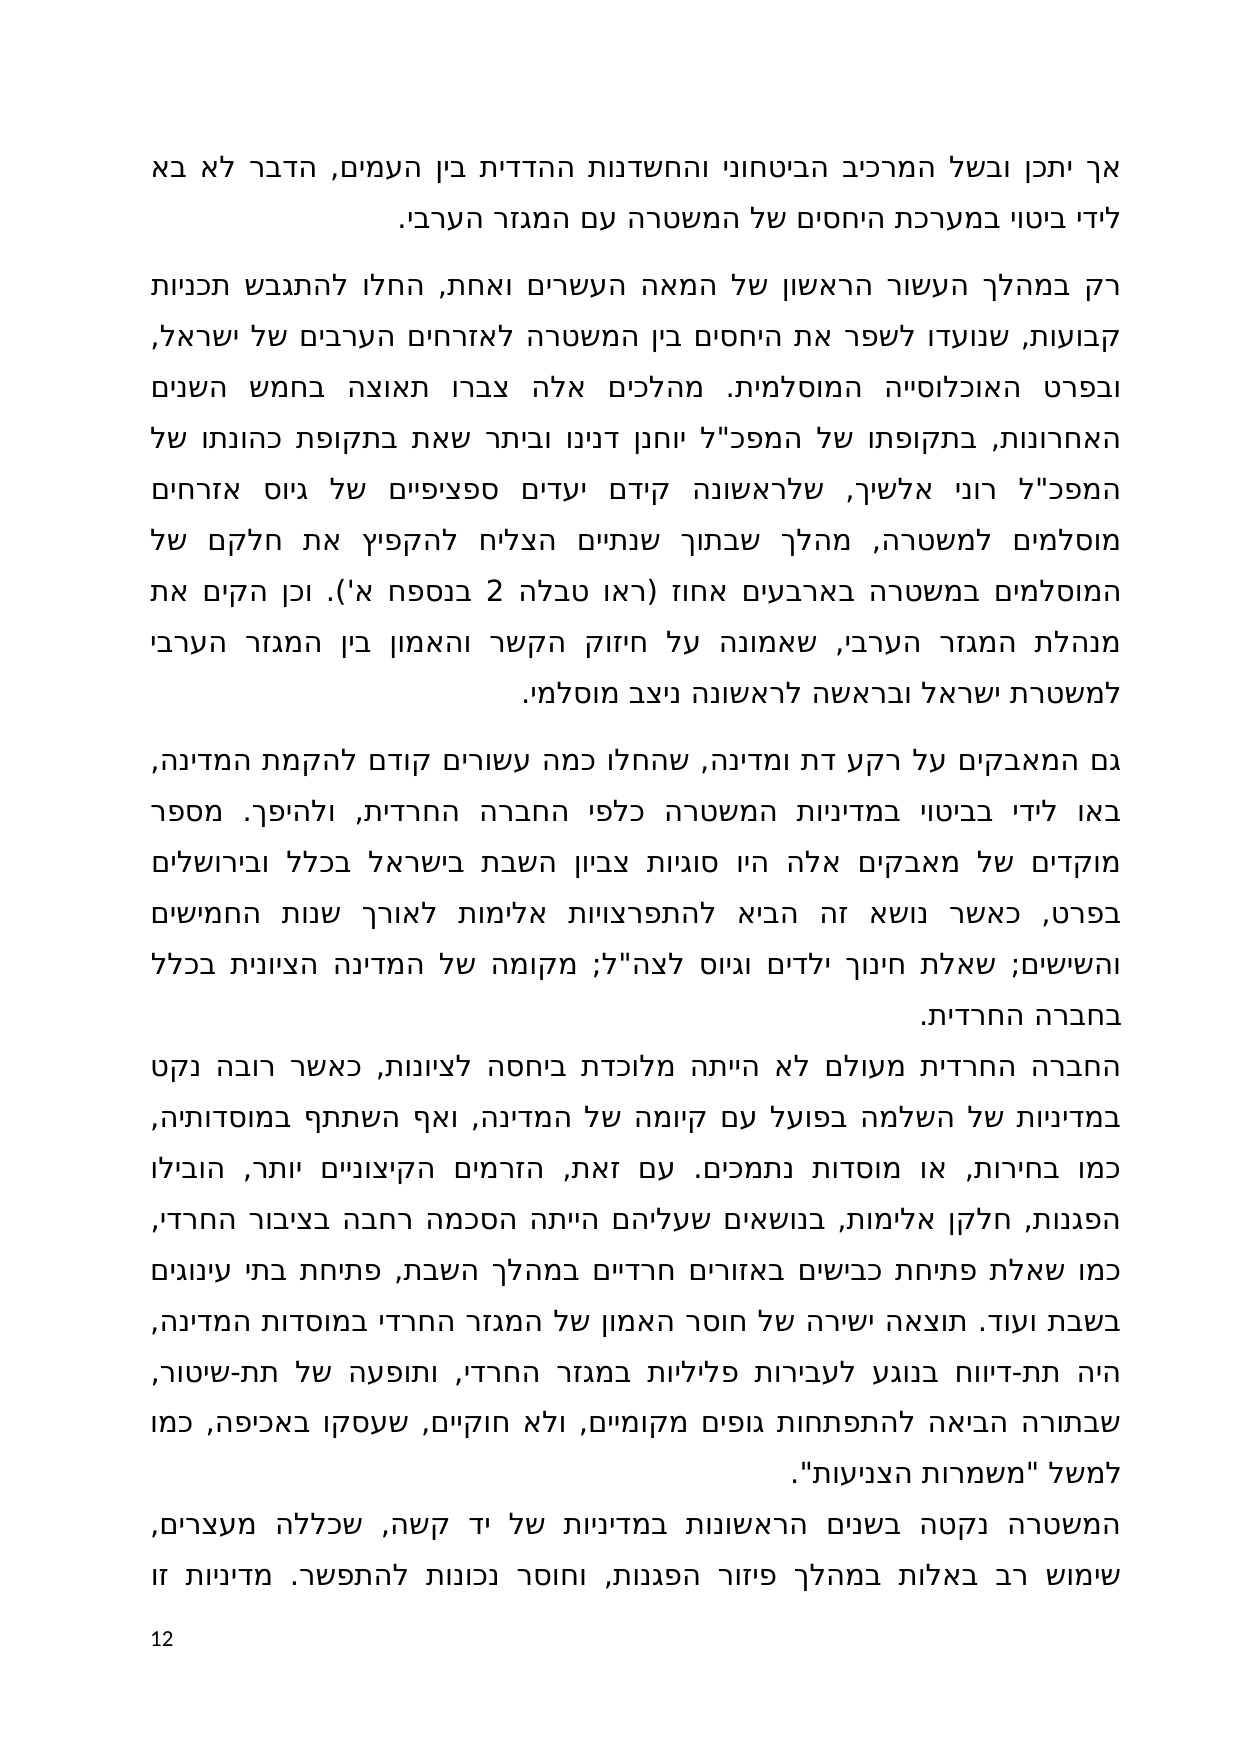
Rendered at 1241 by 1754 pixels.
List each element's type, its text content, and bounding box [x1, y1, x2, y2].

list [150, 1508, 1122, 1593]
text רק במהלך העשור הראשון של המאה העשרים ואחת, החלו להתגבש תכניות קבועות, שנועדו לשפר את היחסים בין המשטרה לאזרחים הערבים של ישראל, ובפרט האוכלוסייה המוסלמית. מהלכים אלה צברו תאוצה בחמש השנים האחרונות, בתקופתו של המפכ"ל יוחנן דנינו וביתר שאת בתקופת כהונתו של המפכ"ל רוני אלשיך, שלראשונה קידם יעדים ספציפיים של גיוס אזרחים מוסלמים למשטרה, מהלך שבתוך שנתיים הצליח להקפיץ את חלקם של המוסלמים במשטרה בארבעים אחוז (ראו טבלה 2 בנספח א'). וכן הקים את מנהלת המגזר הערבי, שאמונה על חיזוק הקשר והאמון בין המגזר הערבי למשטרת ישראל ובראשה לראשונה ניצב מוסלמי. [150, 268, 1122, 710]
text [150, 150, 1122, 235]
list החברה החרדית מעולם לא הייתה מלוכדת ביחסה לציונות, כאשר רובה נקט במדיניות של השלמה בפועל עם קיומה של המדינה, ואף השתתף במוסדותיה, כמו בחירות, או מוסדות נתמכים. עם זאת, הזרמים הקיצוניים יותר, הובילו הפגנות, חלקן אלימות, בנושאים שעליהם הייתה הסכמה רחבה בציבור החרדי, כמו שאלת פתיחת כבישים באזורים חרדיים במהלך השבת, פתיחת בתי עינוגים בשבת ועוד. תוצאה ישירה של חוסר האמון של המגזר החרדי במוסדות המדינה, היה תת-דיווח בנוגע לעבירות פליליות במגזר החרדי, ותופעה של תת-שיטור, שבתורה הביאה להתפתחות גופים מקומיים, ולא חוקיים, שעסקו באכיפה, כמו למשל "משמרות הצניעות". [150, 1049, 1122, 1491]
list גם המאבקים על רקע דת ומדינה, שהחלו כמה עשורים קודם להקמת המדינה, באו לידי בביטוי במדיניות המשטרה כלפי החברה החרדית, ולהיפך. מספר מוקדים של מאבקים אלה היו סוגיות צביון השבת בישראל בכלל ובירושלים בפרט, כאשר נושא זה הביא להתפרצויות אלימות לאורך שנות החמישים והשישים; שאלת חינוך ילדים וגיוס לצה"ל; מקומה של המדינה הציונית בכלל בחברה החרדית. [150, 744, 1122, 1032]
